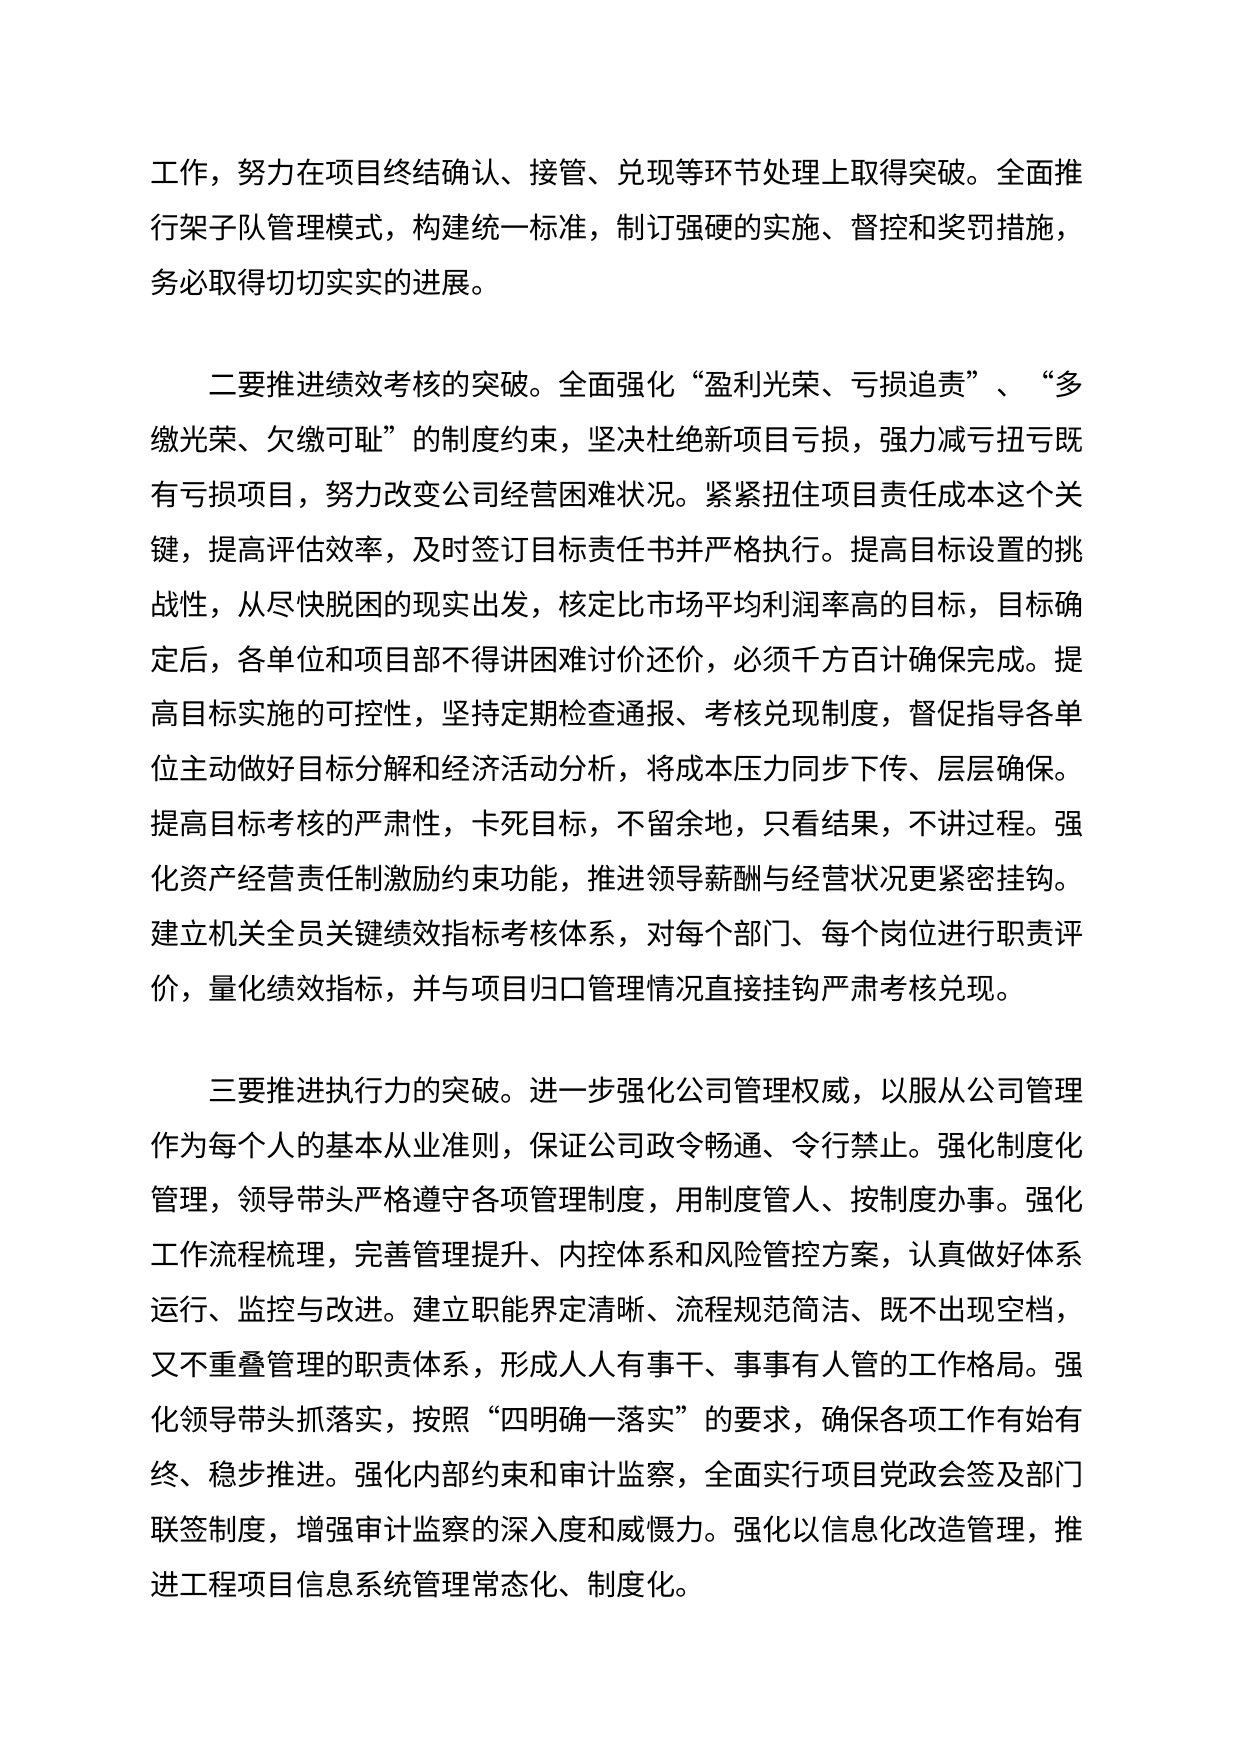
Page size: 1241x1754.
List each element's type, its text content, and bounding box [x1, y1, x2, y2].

text 三要推进执行力的突破。进一步强化公司管理权威，以服从公司管理作为每个人的基本从业准则，保证公司政令畅通、令行禁止。强化制度化管理，领导带头严格遵守各项管理制度，用制度管人、按制度办事。强化工作流程梳理，完善管理提升、内控体系和风险管控方案，认真做好体系运行、监控与改进。建立职能界定清晰、流程规范简洁、既不出现空档，又不重叠管理的职责体系，形成人人有事干、事事有人管的工作格局。强化领导带头抓落实，按照“四明确一落实”的要求，确保各项工作有始有终、稳步推进。强化内部约束和审计监察，全面实行项目党政会签及部门联签制度，增强审计监察的深入度和威慑力。强化以信息化改造管理，推进工程项目信息系统管理常态化、制度化。 [150, 1067, 1090, 1603]
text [150, 150, 1090, 302]
text 二要推进绩效考核的突破。全面强化“盈利光荣、亏损追责”、“多缴光荣、欠缴可耻”的制度约束，坚决杜绝新项目亏损，强力减亏扭亏既有亏损项目，努力改变公司经营困难状况。紧紧扭住项目责任成本这个关键，提高评估效率，及时签订目标责任书并严格执行。提高目标设置的挑战性，从尽快脱困的现实出发，核定比市场平均利润率高的目标，目标确定后，各单位和项目部不得讲困难讨价还价，必须千方百计确保完成。提高目标实施的可控性，坚持定期检查通报、考核兑现制度，督促指导各单位主动做好目标分解和经济活动分析，将成本压力同步下传、层层确保。提高目标考核的严肃性，卡死目标，不留余地，只看结果，不讲过程。强化资产经营责任制激励约束功能，推进领导薪酬与经营状况更紧密挂钩。建立机关全员关键绩效指标考核体系，对每个部门、每个岗位进行职责评价，量化绩效指标，并与项目归口管理情况直接挂钩严肃考核兑现。 [150, 362, 1090, 1008]
